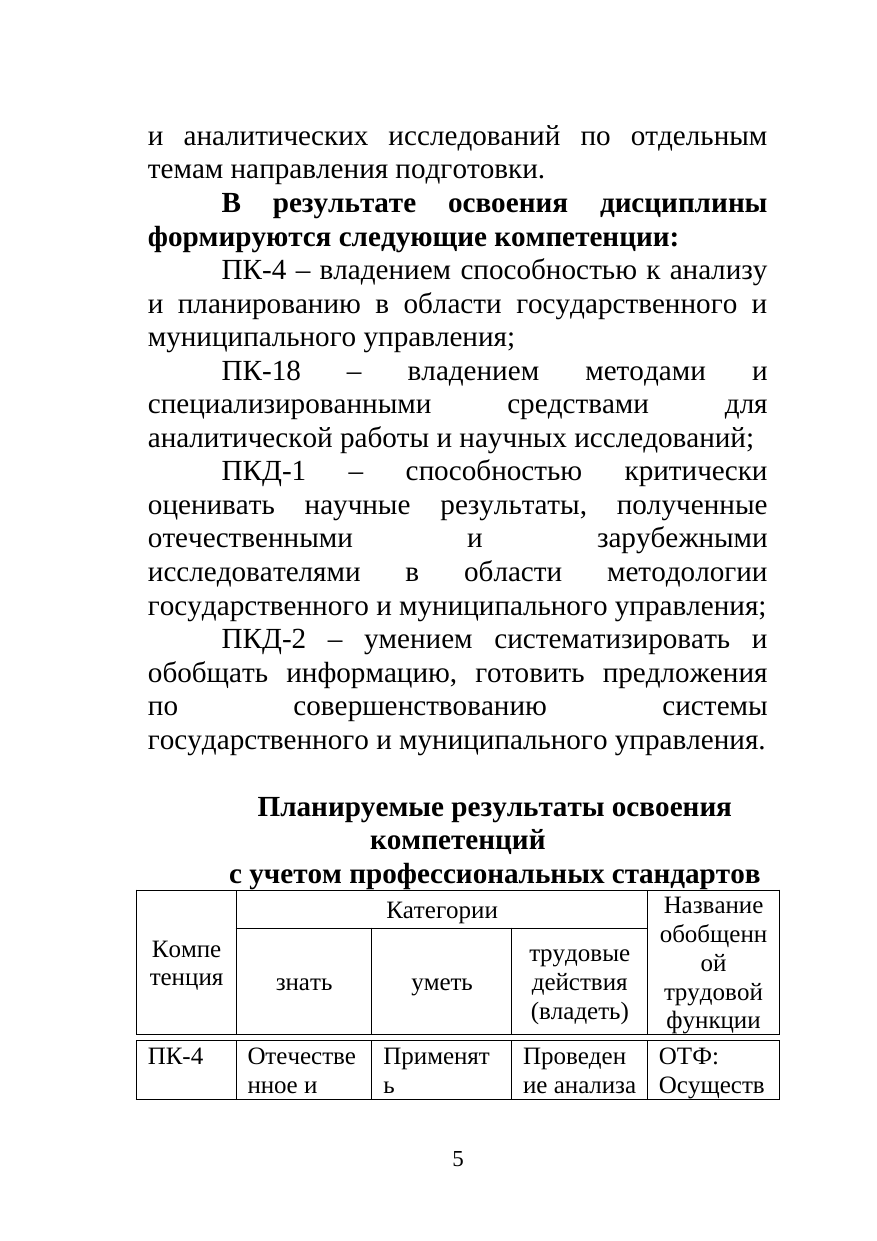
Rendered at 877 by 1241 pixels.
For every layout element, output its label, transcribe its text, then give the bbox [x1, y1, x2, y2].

table_cell знать [237, 929, 371, 1034]
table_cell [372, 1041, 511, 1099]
table_cell [372, 1035, 512, 1040]
table_cell уметь [372, 929, 511, 1034]
table_header Компетенция [137, 891, 236, 1034]
table_cell трудовые действия (владеть) [512, 929, 647, 1034]
table_cell ПК-4 [137, 1041, 236, 1099]
text В результате освоения дисциплины формируются следующие компетенции: [148, 185, 768, 252]
table_header Название обобщенной трудовой функции [648, 891, 779, 1034]
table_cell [648, 1041, 779, 1099]
table_header Категории [237, 891, 647, 928]
text ПК-18 – владением методами и специализированными средствами для аналитической работы и научных исследований; [148, 353, 768, 453]
table_cell [512, 1035, 647, 1040]
text ПКД-2 – умением систематизировать и обобщать информацию, готовить предложения по совершенствованию системы государственного и муниципального управления. [148, 621, 768, 755]
table_cell [136, 1035, 236, 1040]
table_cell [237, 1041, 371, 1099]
table_cell [236, 1035, 372, 1040]
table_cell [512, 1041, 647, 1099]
text ПКД-1 – способностью критически оценивать научные результаты, полученные отечественными и зарубежными исследователями в области методологии государственного и муниципального управления; [148, 453, 768, 621]
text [148, 118, 768, 185]
text ПК-4 – владением способностью к анализу и планированию в области государственного и муниципального управления; [148, 252, 768, 353]
text с учетом профессиональных стандартов [148, 856, 768, 889]
table_cell [648, 1035, 779, 1040]
text Планируемые результаты освоения компетенций [148, 789, 768, 856]
